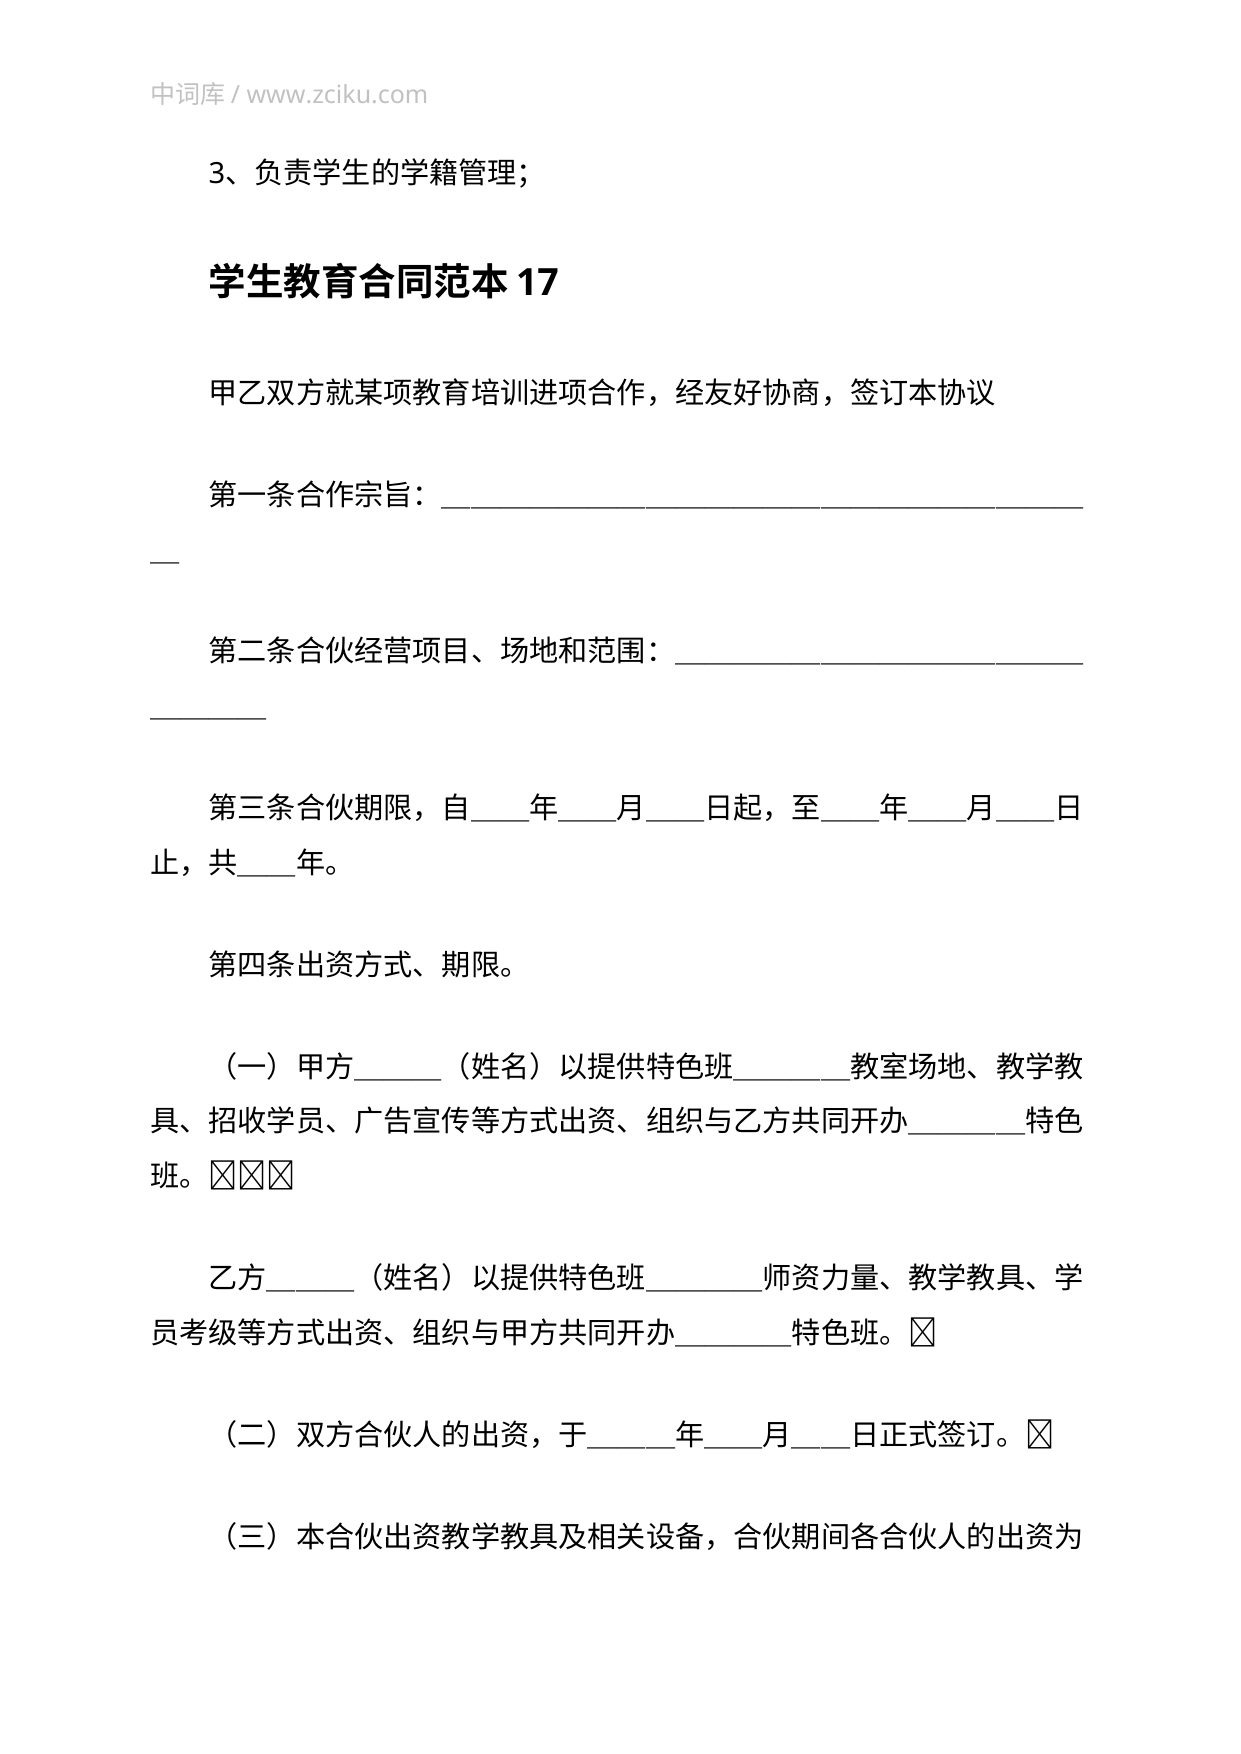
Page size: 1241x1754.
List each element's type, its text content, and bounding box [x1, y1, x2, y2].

text 乙方＿＿＿（姓名）以提供特色班＿＿＿＿师资力量、教学教具、学员考级等方式出资、组织与甲方共同开办＿＿＿＿特色班。 [150, 1255, 1090, 1352]
text 3、负责学生的学籍管理； [150, 150, 1090, 192]
text （一）甲方＿＿＿（姓名）以提供特色班＿＿＿＿教室场地、教学教具、招收学员、广告宣传等方式出资、组织与乙方共同开办＿＿＿＿特色班。 [150, 1043, 1090, 1195]
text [150, 1513, 1090, 1555]
text 第二条合伙经营项目、场地和范围：＿＿＿＿＿＿＿＿＿＿＿＿＿＿＿＿＿＿ [150, 628, 1090, 725]
text 甲乙双方就某项教育培训进项合作，经友好协商，签订本协议 [150, 369, 1090, 412]
text （二）双方合伙人的出资，于＿＿＿年＿＿月＿＿日正式签订。 [150, 1411, 1090, 1454]
text 第一条合作宗旨：＿＿＿＿＿＿＿＿＿＿＿＿＿＿＿＿＿＿＿＿＿＿＿ [150, 471, 1090, 568]
text 第四条出资方式、期限。 [150, 941, 1090, 984]
text 学生教育合同范本17 [150, 252, 1090, 306]
text 第三条合伙期限，自＿＿年＿＿月＿＿日起，至＿＿年＿＿月＿＿日止，共＿＿年。 [150, 785, 1090, 882]
